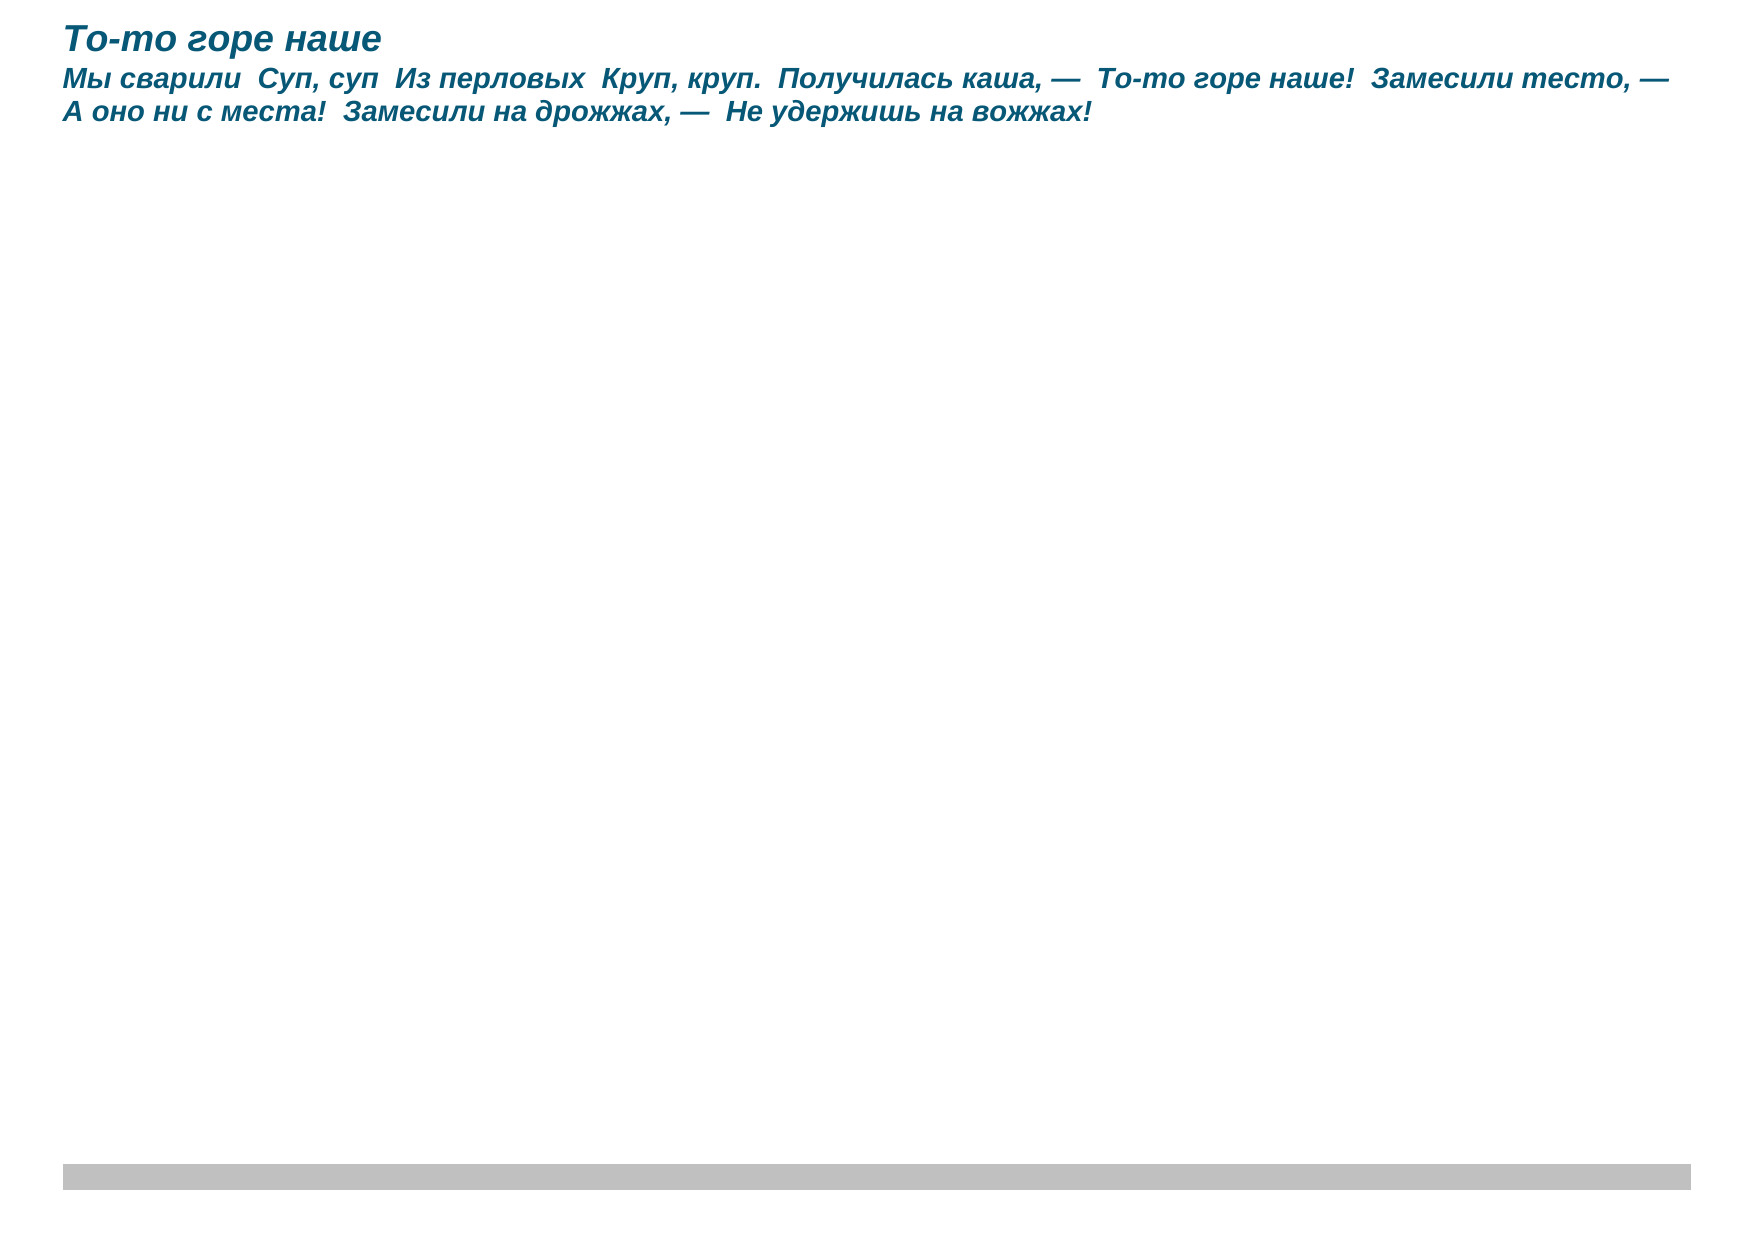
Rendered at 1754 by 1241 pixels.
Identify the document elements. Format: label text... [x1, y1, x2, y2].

subtitle То-то горе наше [62, 17, 1691, 60]
text Мы сварили [62, 61, 1691, 128]
